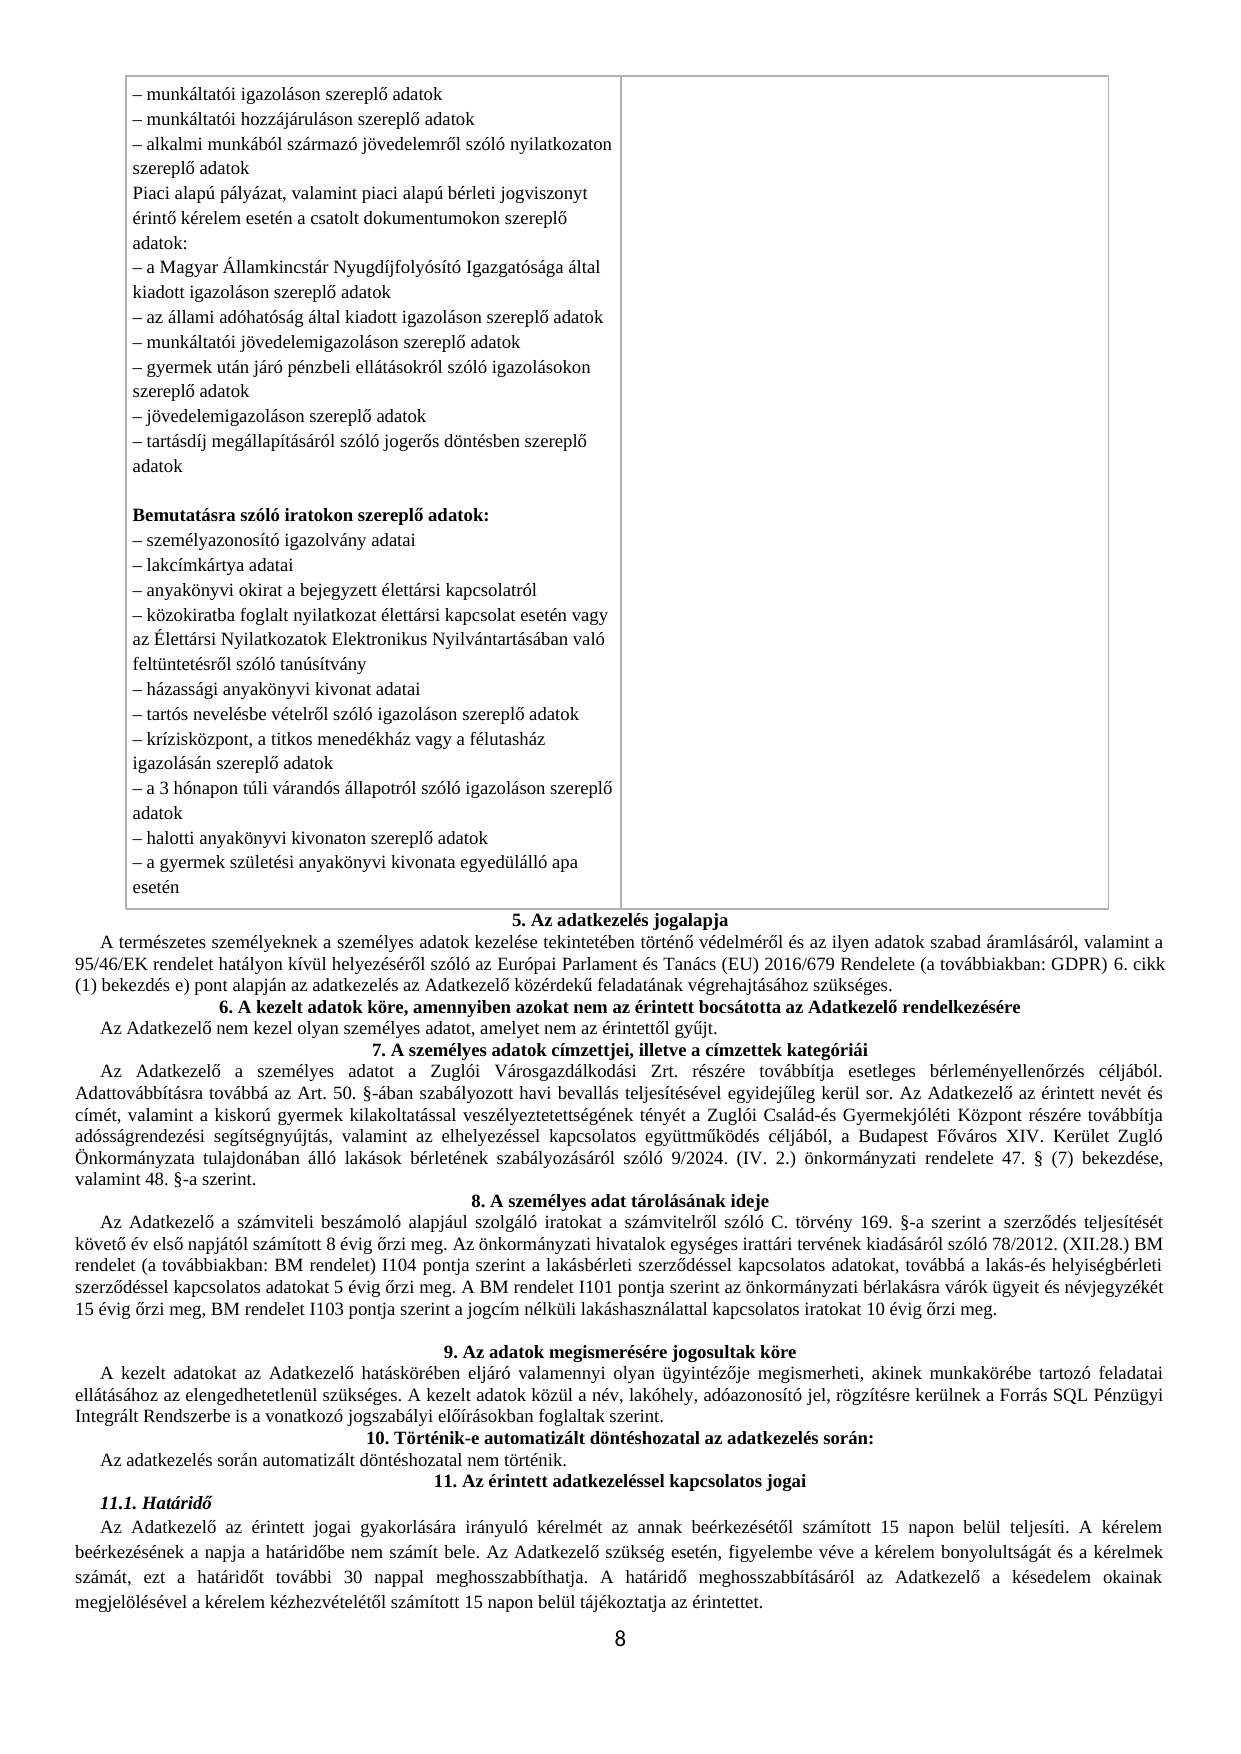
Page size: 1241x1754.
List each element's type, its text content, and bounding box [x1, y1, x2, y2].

text 5. Az adatkezelés jogalapja [75, 909, 1165, 931]
text A kezelt adatokat az Adatkezelő hatáskörében eljáró valamennyi olyan ügyintézője megismerheti, akinek munkakörébe tartozó feladatai ellátásához az elengedhetetlenül szükséges. A kezelt adatok közül a név, lakóhely, adóazonosító jel, rögzítésre kerülnek a Forrás SQL Pénzügyi Integrált Rendszerbe is a vonatkozó jogszabályi előírásokban foglaltak szerint. [75, 1362, 1165, 1427]
text Az adatkezelés során automatizált döntéshozatal nem történik. [75, 1448, 1165, 1470]
text 10. Történik-e automatizált döntéshozatal az adatkezelés során: [75, 1427, 1165, 1448]
text 11.1. Határidő [75, 1492, 1165, 1513]
text Az Adatkezelő az érintett jogai gyakorlására irányuló kérelmét az annak beérkezésétől számított 15 napon belül teljesíti. A kérelem beérkezésének a napja a határidőbe nem számít bele. Az Adatkezelő szükség esetén, figyelembe véve a kérelem bonyolultságát és a kérelmek számát, ezt a határidőt további 30 nappal meghosszabbíthatja. A határidő meghosszabbításáról az Adatkezelő a késedelem okainak megjelölésével a kérelem kézhezvételétől számított 15 napon belül tájékoztatja az érintettet. [75, 1516, 1165, 1612]
text 9. Az adatok megismerésére jogosultak köre [75, 1341, 1165, 1362]
text Az Adatkezelő a számviteli beszámoló alapjául szolgáló iratokat a számvitelről szóló C. törvény 169. §-a szerint a szerződés teljesítését követő év első napjától számított 8 évig őrzi meg. Az önkormányzati hivatalok egységes irattári tervének kiadásáról szóló 78/2012. (XII.28.) BM rendelet (a továbbiakban: BM rendelet) I104 pontja szerint a lakásbérleti szerződéssel kapcsolatos adatokat, továbbá a lakás-és helyiségbérleti szerződéssel kapcsolatos adatokat 5 évig őrzi meg. A BM rendelet I101 pontja szerint az önkormányzati bérlakásra várók ügyeit és névjegyzékét 15 évig őrzi meg, BM rendelet I103 pontja szerint a jogcím nélküli lakáshasználattal kapcsolatos iratokat 10 évig őrzi meg. [75, 1211, 1165, 1319]
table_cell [127, 77, 620, 908]
text 6. A kezelt adatok köre, amennyiben azokat nem az érintett bocsátotta az Adatkezelő rendelkezésére [75, 996, 1165, 1017]
text 8. A személyes adat tárolásának ideje [75, 1190, 1165, 1211]
text 7. A személyes adatok címzettjei, illetve a címzettek kategóriái [75, 1039, 1165, 1060]
text 11. Az érintett adatkezeléssel kapcsolatos jogai [75, 1470, 1165, 1492]
text Az Adatkezelő a személyes adatot a Zuglói Városgazdálkodási Zrt. részére továbbítja esetleges bérleményellenőrzés céljából. Adattovábbításra továbbá az Art. 50. §-ában szabályozott havi bevallás teljesítésével egyidejűleg kerül sor. Az Adatkezelő az érintett nevét és címét, valamint a kiskorú gyermek kilakoltatással veszélyeztetettségének tényét a Zuglói Család-és Gyermekjóléti Központ részére továbbítja adósságrendezési segítségnyújtás, valamint az elhelyezéssel kapcsolatos együttműködés céljából, a Budapest Főváros XIV. Kerület Zugló Önkormányzata tulajdonában álló lakások bérletének szabályozásáról szóló 9/2024. (IV. 2.) önkormányzati rendelete 47. § (7) bekezdése, valamint 48. §-a szerint. [75, 1060, 1165, 1190]
text Az Adatkezelő nem kezel olyan személyes adatot, amelyet nem az érintettől gyűjt. [75, 1017, 1165, 1039]
text A természetes személyeknek a személyes adatok kezelése tekintetében történő védelméről és az ilyen adatok szabad áramlásáról, valamint a 95/46/EK rendelet hatályon kívül helyezéséről szóló az Európai Parlament és Tanács (EU) 2016/679 Rendelete (a továbbiakban: GDPR) 6. cikk (1) bekezdés e) pont alapján az adatkezelés az Adatkezelő közérdekű feladatának végrehajtásához szükséges. [75, 931, 1165, 996]
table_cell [622, 77, 1108, 908]
